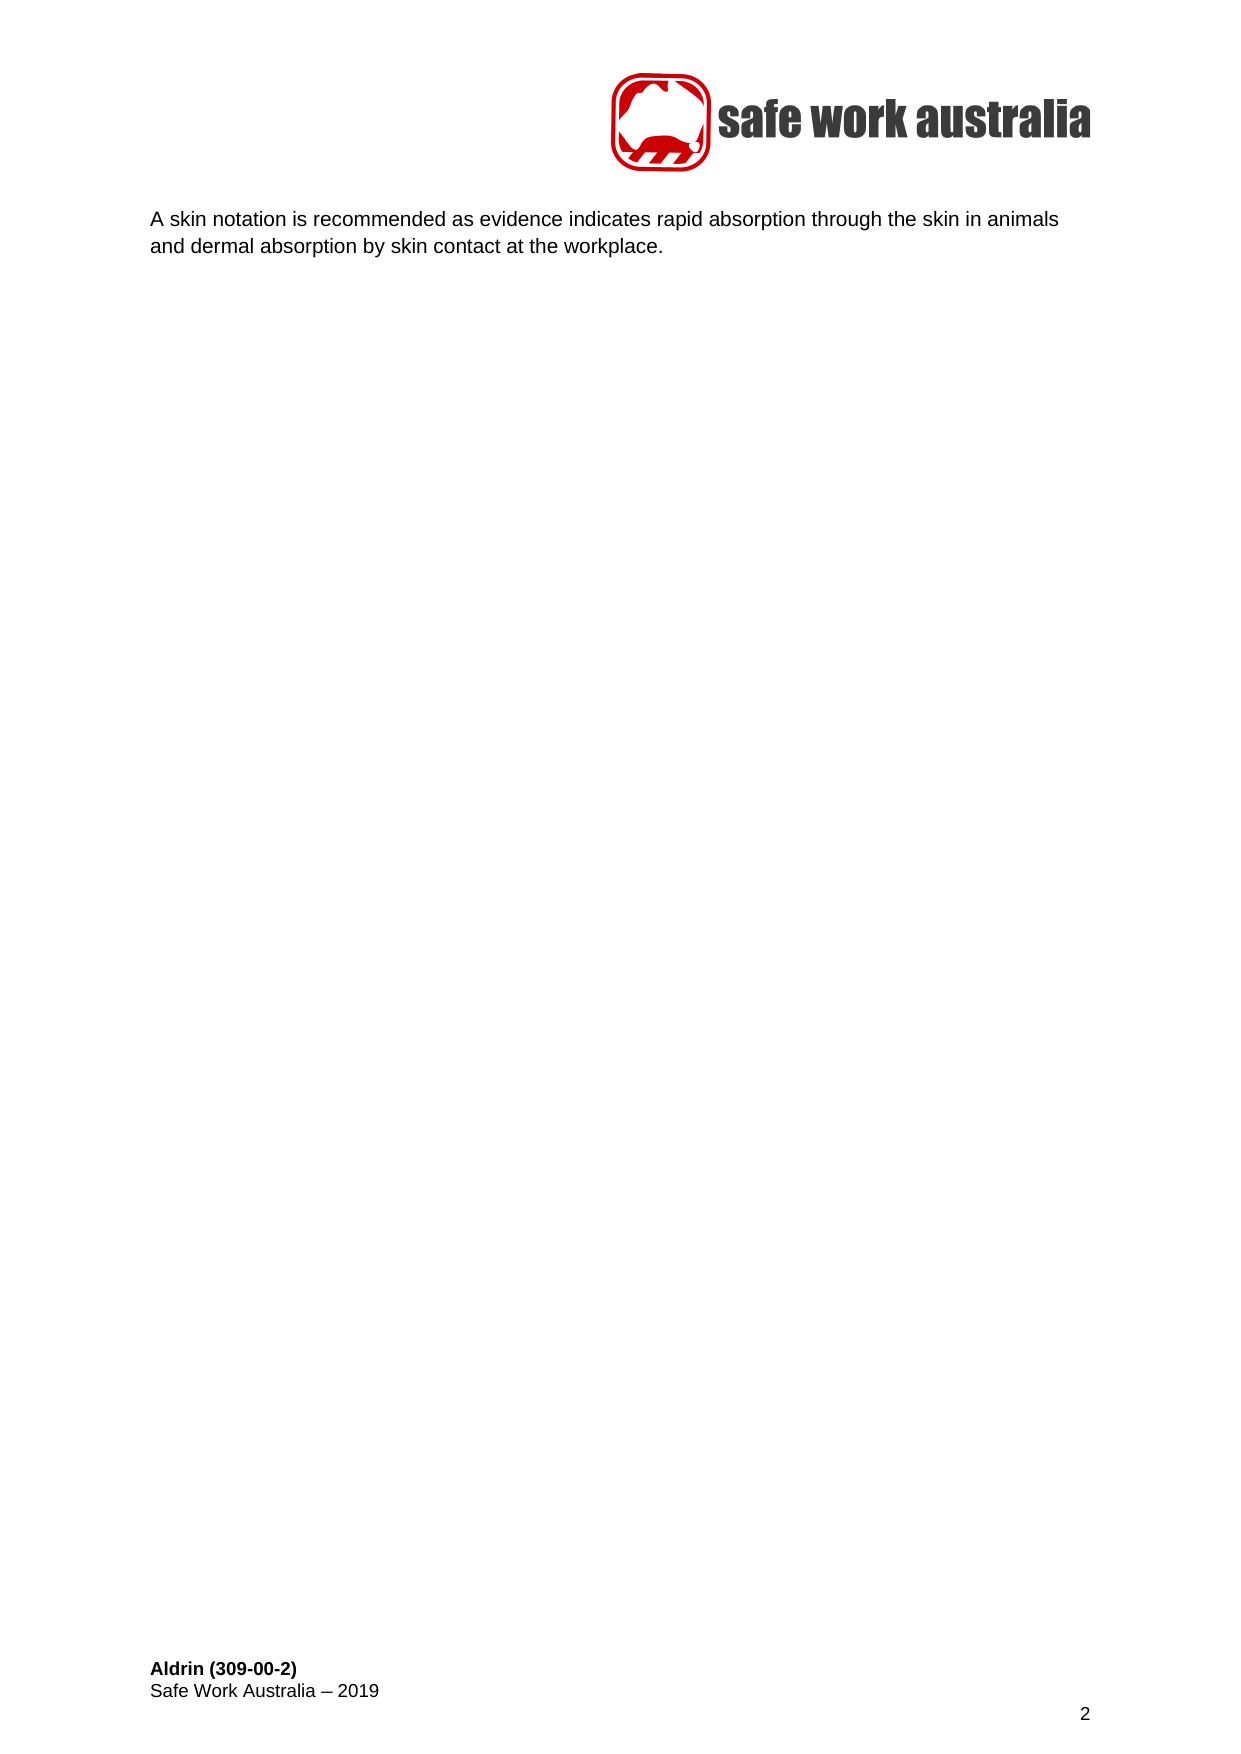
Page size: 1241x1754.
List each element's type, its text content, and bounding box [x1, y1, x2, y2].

picture [608, 73, 1091, 172]
text A skin notation is recommended as evidence indicates rapid absorption through the skin in animals and dermal absorption by skin contact at the workplace. [150, 207, 1090, 258]
